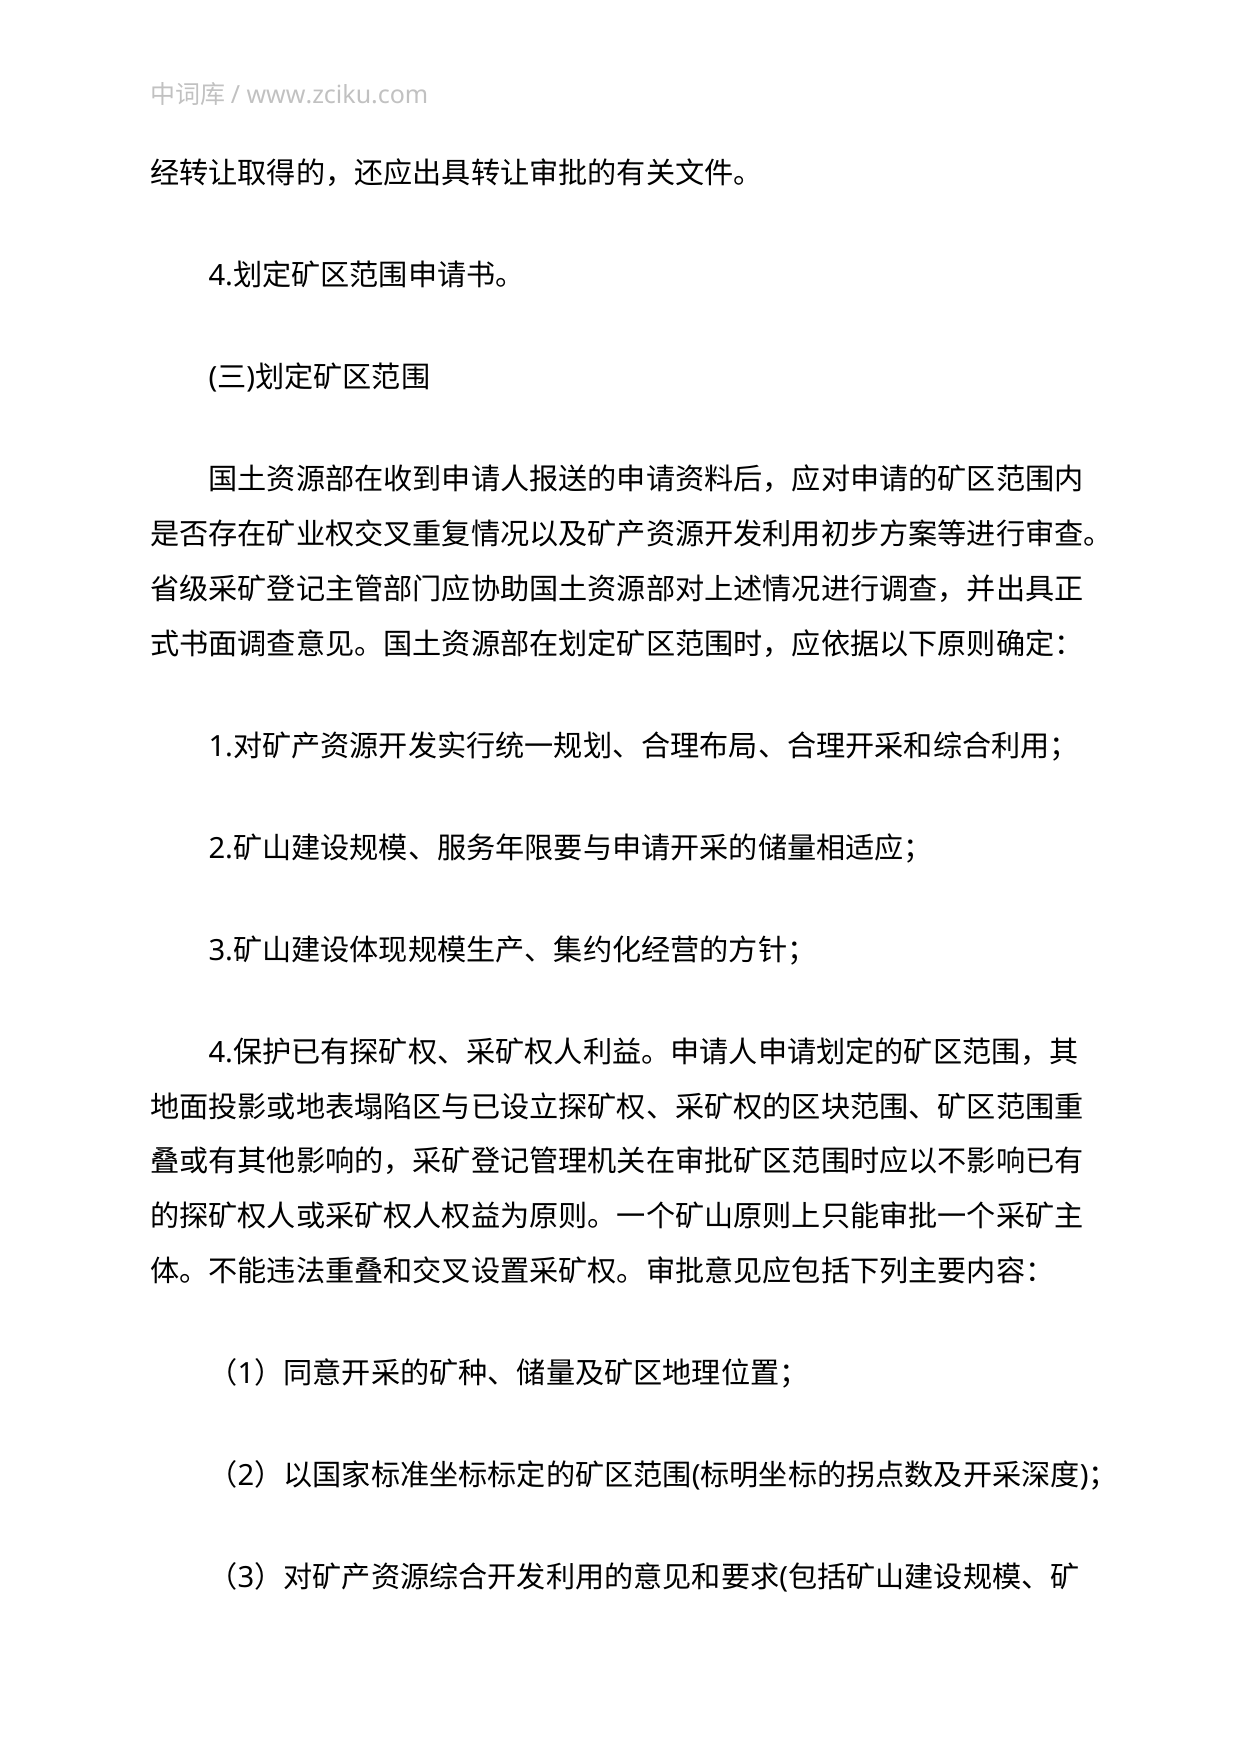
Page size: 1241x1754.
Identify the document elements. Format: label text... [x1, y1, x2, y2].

text （2）以国家标准坐标标定的矿区范围(标明坐标的拐点数及开采深度)； [150, 1452, 1090, 1494]
text (三)划定矿区范围 [150, 354, 1090, 396]
text 4.保护已有探矿权、采矿权人利益。申请人申请划定的矿区范围，其地面投影或地表塌陷区与已设立探矿权、采矿权的区块范围、矿区范围重叠或有其他影响的，采矿登记管理机关在审批矿区范围时应以不影响已有的探矿权人或采矿权人权益为原则。一个矿山原则上只能审批一个采矿主体。不能违法重叠和交叉设置采矿权。审批意见应包括下列主要内容： [150, 1028, 1090, 1290]
text （1）同意开采的矿种、储量及矿区地理位置； [150, 1349, 1090, 1392]
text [150, 150, 1090, 192]
text 4.划定矿区范围申请书。 [150, 252, 1090, 294]
text 3.矿山建设体现规模生产、集约化经营的方针； [150, 926, 1090, 968]
text 1.对矿产资源开发实行统一规划、合理布局、合理开采和综合利用； [150, 722, 1090, 764]
text 2.矿山建设规模、服务年限要与申请开采的储量相适应； [150, 824, 1090, 867]
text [150, 1553, 1090, 1596]
text 国土资源部在收到申请人报送的申请资料后，应对申请的矿区范围内是否存在矿业权交叉重复情况以及矿产资源开发利用初步方案等进行审查。省级采矿登记主管部门应协助国土资源部对上述情况进行调查，并出具正式书面调查意见。国土资源部在划定矿区范围时，应依据以下原则确定： [150, 456, 1090, 663]
